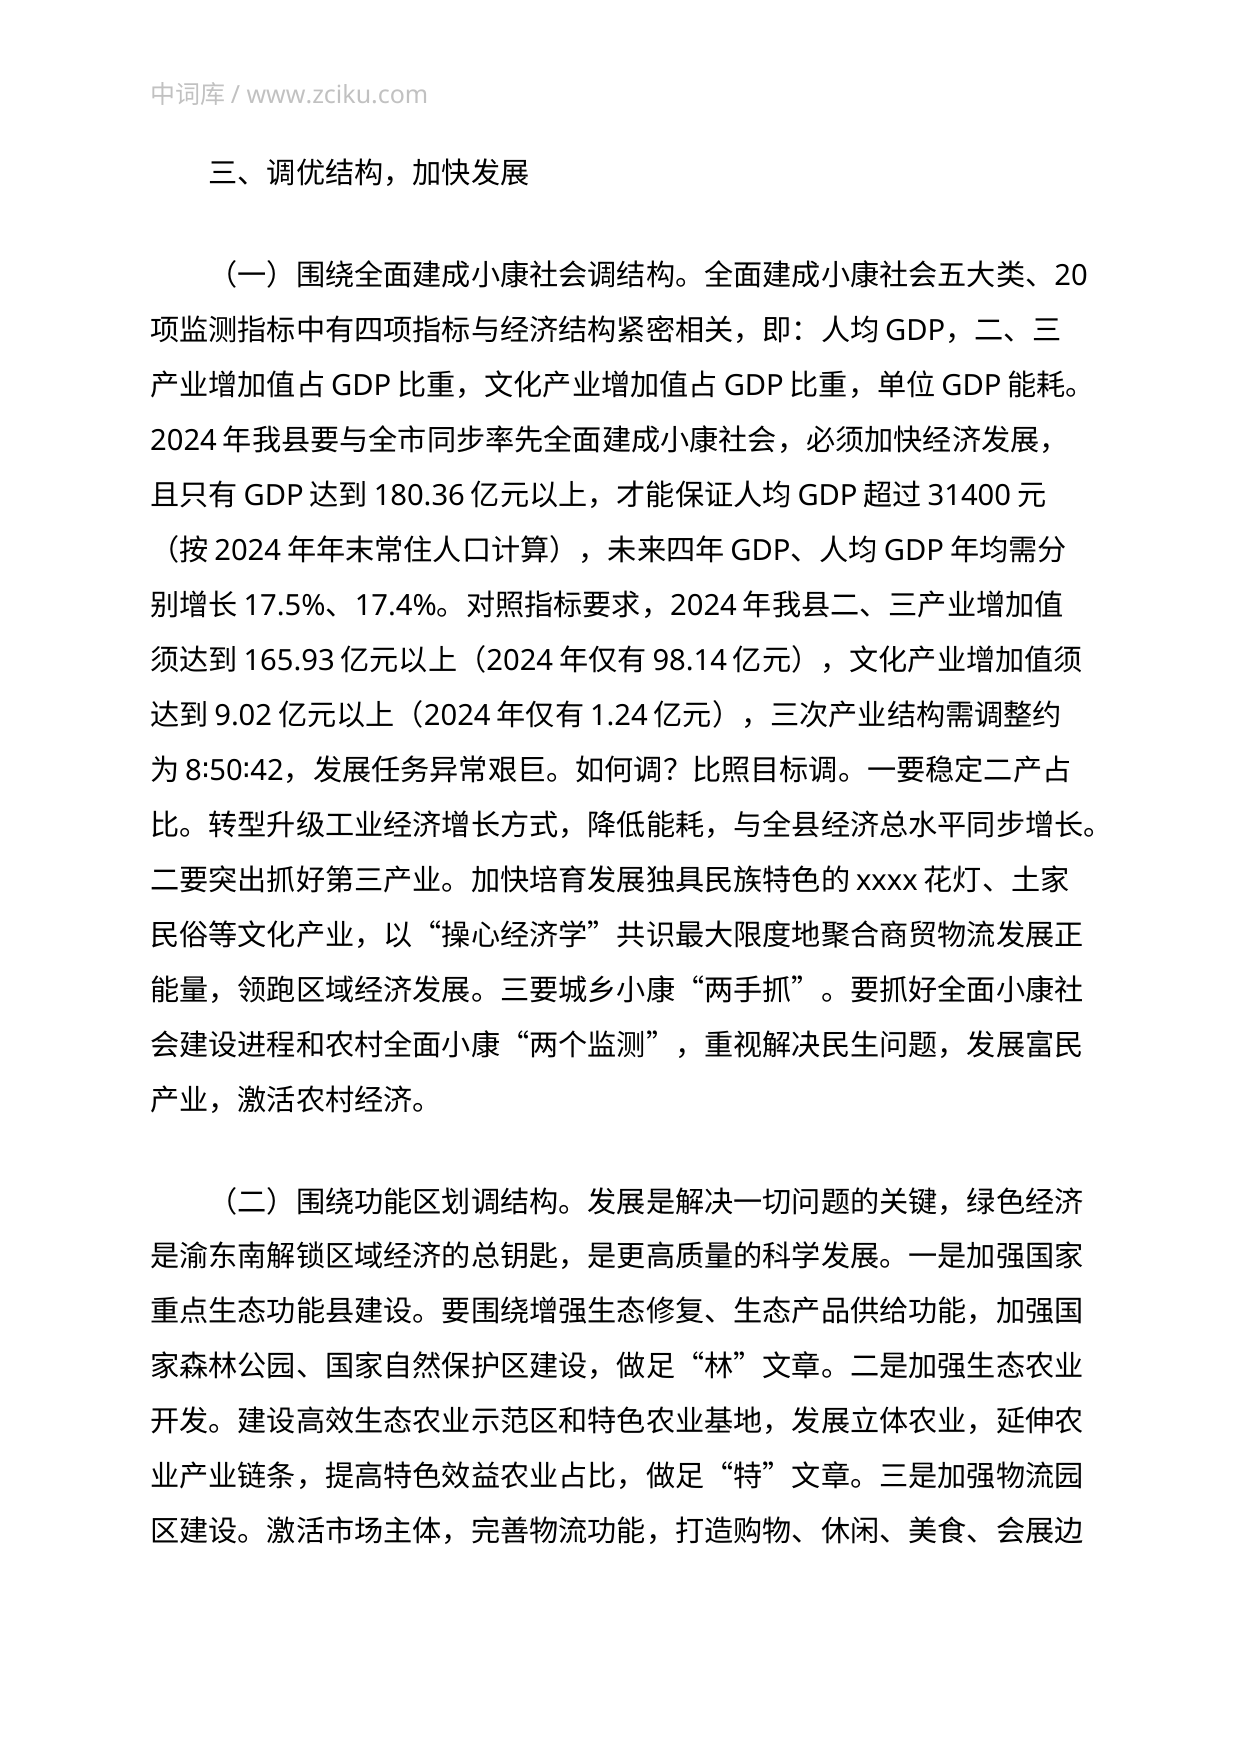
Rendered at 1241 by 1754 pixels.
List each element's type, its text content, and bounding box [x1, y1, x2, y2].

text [150, 1178, 1090, 1550]
text 三、调优结构，加快发展 [150, 150, 1090, 192]
text （一）围绕全面建成小康社会调结构。全面建成小康社会五大类、20项监测指标中有四项指标与经济结构紧密相关，即：人均GDP，二、三产业增加值占GDP比重，文化产业增加值占GDP比重，单位GDP能耗。2024年我县要与全市同步率先全面建成小康社会，必须加快经济发展，且只有GDP达到180.36亿元以上，才能保证人均GDP超过31400元（按2024年年末常住人口计算），未来四年GDP、人均GDP年均需分别增长17.5%、17.4%。对照指标要求，2024年我县二、三产业增加值须达到165.93亿元以上（2024年仅有98.14亿元），文化产业增加值须达到9.02亿元以上（2024年仅有1.24亿元），三次产业结构需调整约为8∶50∶42，发展任务异常艰巨。如何调？比照目标调。一要稳定二产占比。转型升级工业经济增长方式，降低能耗，与全县经济总水平同步增长。二要突出抓好第三产业。加快培育发展独具民族特色的xxxx花灯、土家民俗等文化产业，以“操心经济学”共识最大限度地聚合商贸物流发展正能量，领跑区域经济发展。三要城乡小康“两手抓”。要抓好全面小康社会建设进程和农村全面小康“两个监测”，重视解决民生问题，发展富民产业，激活农村经济。 [150, 252, 1090, 1119]
